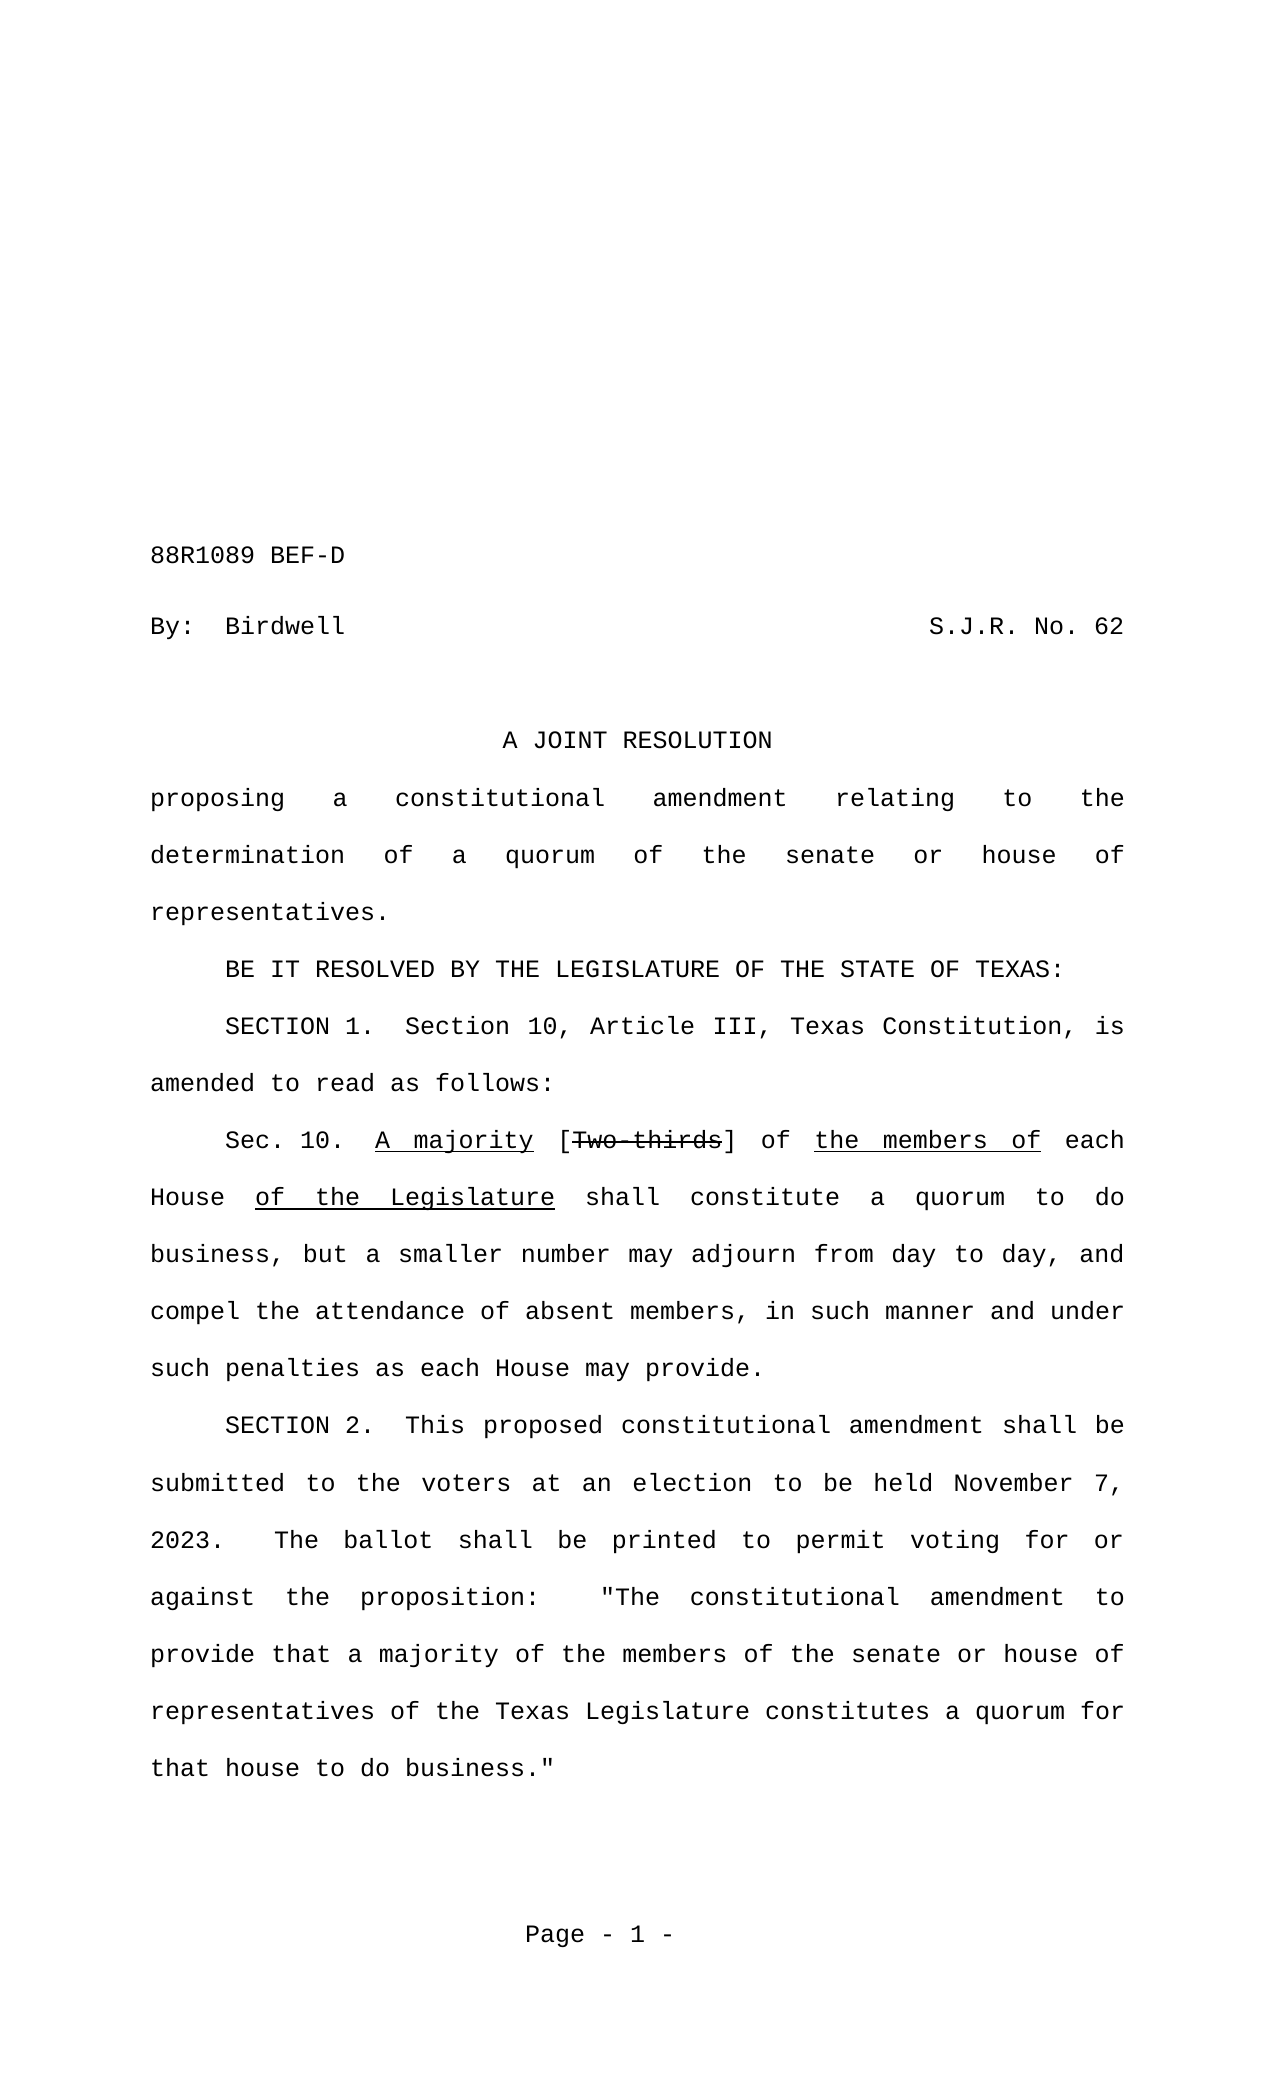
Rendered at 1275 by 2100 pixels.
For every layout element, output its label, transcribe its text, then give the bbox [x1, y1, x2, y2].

text 88R1089 BEF-D [150, 542, 1125, 571]
text proposing a constitutional amendment relating to the determination of a quorum of the senate or house of representatives. [150, 785, 1125, 928]
text SECTION 1. Section 10, Article III, Texas Constitution, is amended to read as follows: [150, 1013, 1125, 1099]
text By: Birdwell S.J.R. No. 62 [150, 614, 1125, 642]
text BE IT RESOLVED BY THE LEGISLATURE OF THE STATE OF TEXAS: [150, 956, 1125, 985]
text Sec. 10. A majority [Two-thirds] of the members of each House of the Legislature shall constitute a quorum to do business, but a smaller number may adjourn from day to day, and compel the attendance of absent members, in such manner and under such penalties as each House may provide. [150, 1127, 1125, 1384]
text A JOINT RESOLUTION [150, 728, 1125, 756]
text SECTION 2. This proposed constitutional amendment shall be submitted to the voters at an election to be held November 7, 2023. The ballot shall be printed to permit voting for or against the proposition: "The constitutional amendment to provide that a majority of the members of the senate or house of representatives of the Texas Legislature constitutes a quorum for that house to do business." [150, 1413, 1125, 1784]
